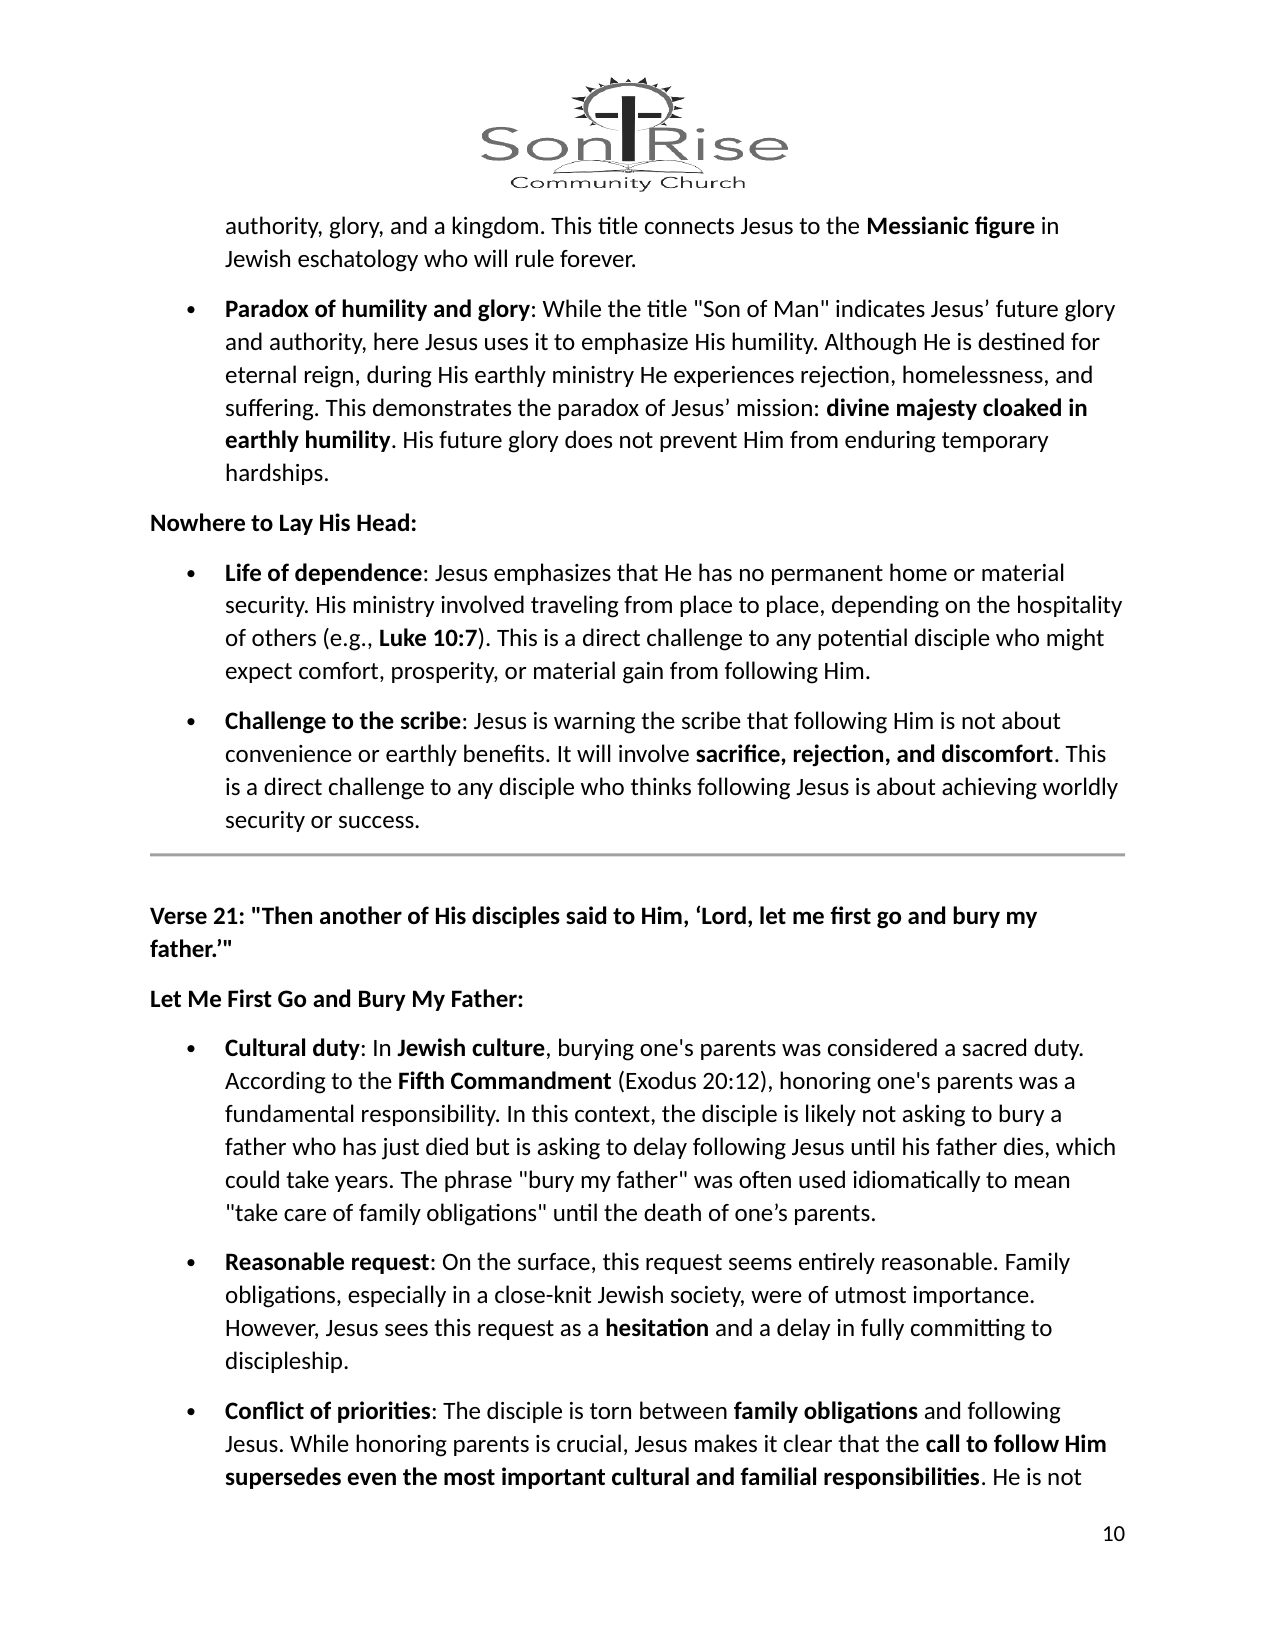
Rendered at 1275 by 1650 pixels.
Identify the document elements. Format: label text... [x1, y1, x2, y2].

picture [401, 75, 874, 211]
list Challenge to the scribe: Jesus is warning the scribe that following Him is not about convenience or earthly benefits. It will involve sacrifice, rejection, and discomfort. This is a direct challenge to any disciple who thinks following Jesus is about achieving worldly security or success. [187, 705, 1125, 834]
list Life of dependence: Jesus emphasizes that He has no permanent home or material security. His ministry involved traveling from place to place, depending on the hospitality of others (e.g., Luke 10:7). This is a direct challenge to any potential disciple who might expect comfort, prosperity, or material gain from following Him. [187, 557, 1125, 686]
list Reasonable request: On the surface, this request seems entirely reasonable. Family obligations, especially in a close-knit Jewish society, were of utmost importance. However, Jesus sees this request as a hesitation and a delay in fully committing to discipleship. [187, 1246, 1125, 1376]
text Let Me First Go and Bury My Father: [150, 983, 1125, 1013]
list Paradox of humility and glory: While the title "Son of Man" indicates Jesus’ future glory and authority, here Jesus uses it to emphasize His humility. Although He is destined for eternal reign, during His earthly ministry He experiences rejection, homelessness, and suffering. This demonstrates the paradox of Jesus’ mission: divine majesty cloaked in earthly humility. His future glory does not prevent Him from enduring temporary hardships. [187, 293, 1125, 488]
text Verse 21: "Then another of His disciples said to Him, ‘Lord, let me first go and bury my father.’" [150, 900, 1125, 964]
list Cultural duty: In Jewish culture, burying one's parents was considered a sacred duty. According to the Fifth Commandment (Exodus 20:12), honoring one's parents was a fundamental responsibility. In this context, the disciple is likely not asking to bury a father who has just died but is asking to delay following Jesus until his father dies, which could take years. The phrase "bury my father" was often used idiomatically to mean "take care of family obligations" until the death of one’s parents. [187, 1032, 1125, 1227]
text Nowhere to Lay His Head: [150, 507, 1125, 538]
